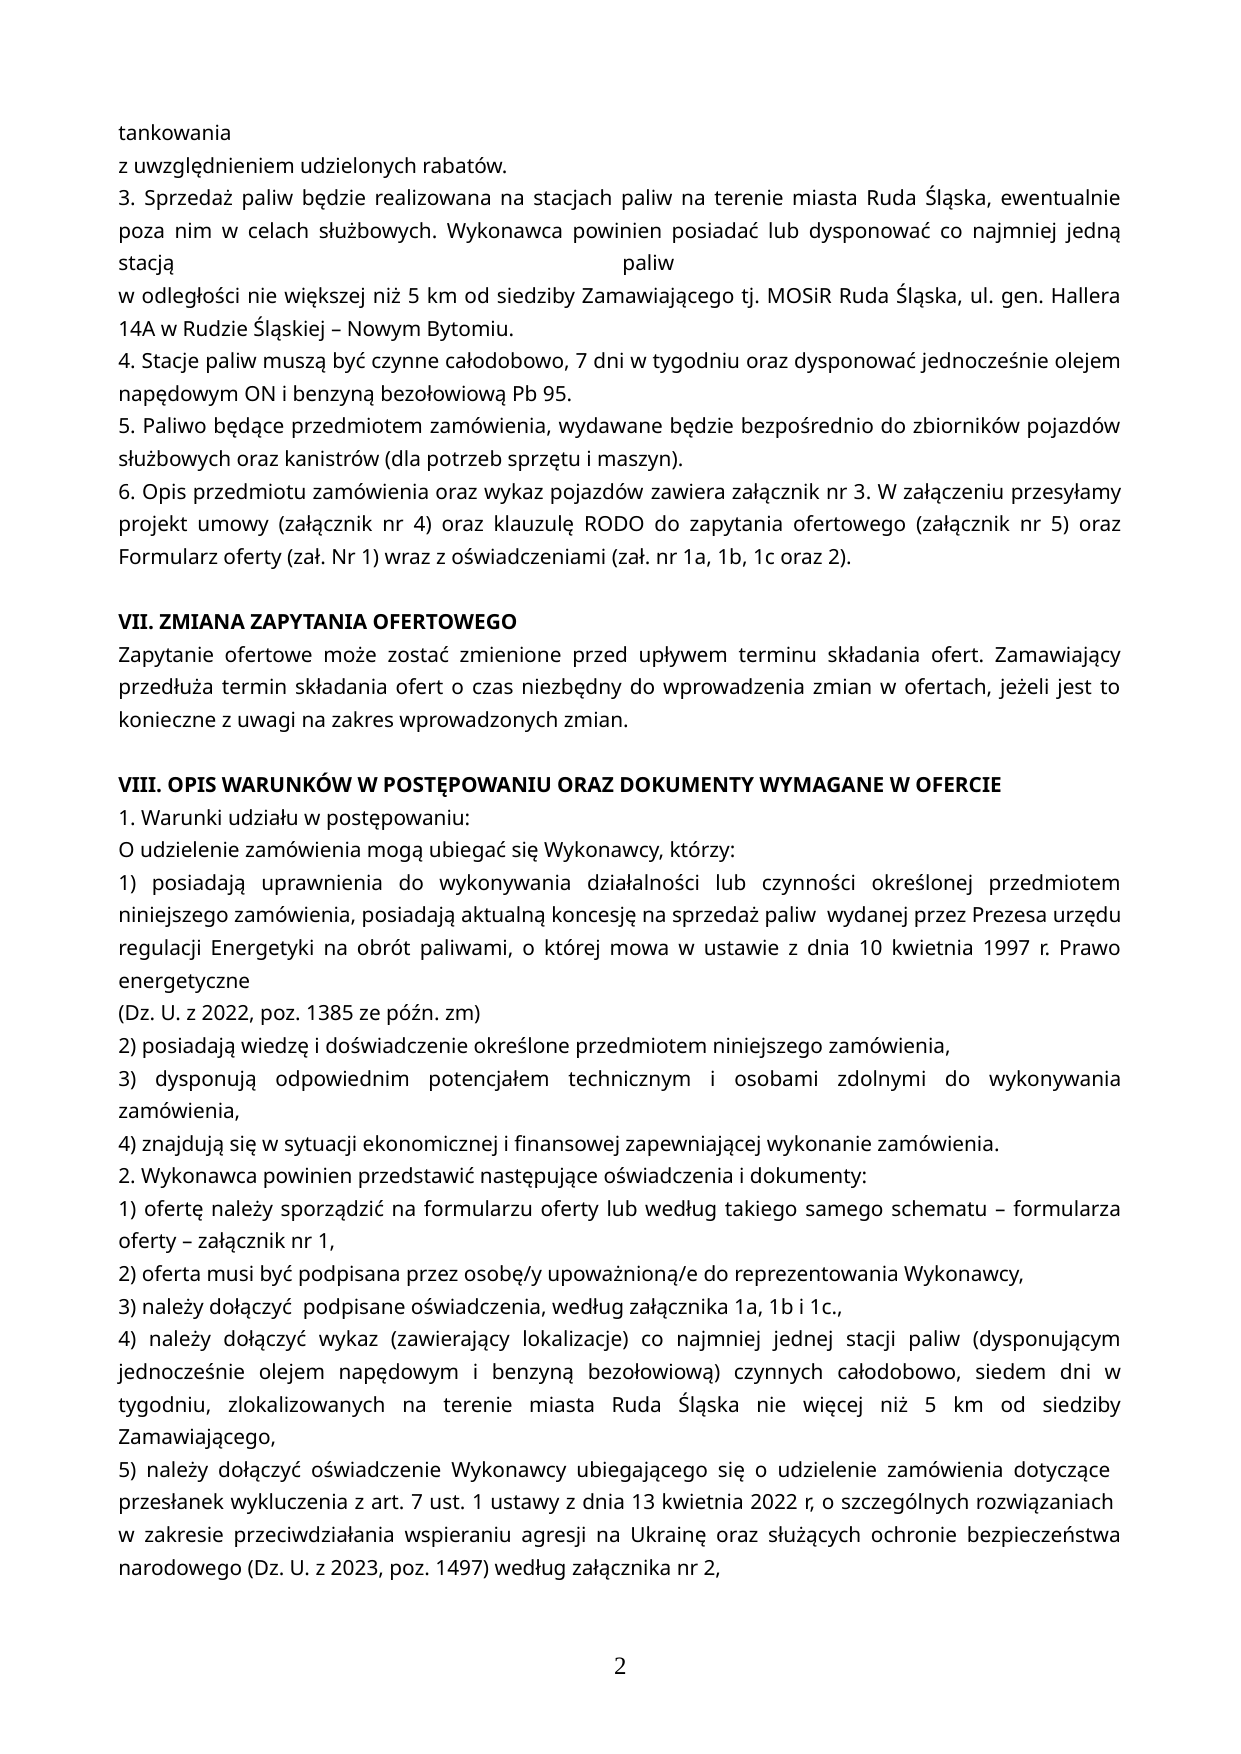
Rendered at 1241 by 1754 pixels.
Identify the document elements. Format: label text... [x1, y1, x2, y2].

text 4) znajdują się w sytuacji ekonomicznej i finansowej zapewniającej wykonanie zamówienia. [118, 1129, 1122, 1157]
text 4) należy dołączyć wykaz (zawierający lokalizacje) co najmniej jednej stacji paliw (dysponującym jednocześnie olejem napędowym i benzyną bezołowiową) czynnych całodobowo, siedem dni w tygodniu, zlokalizowanych na terenie miasta Ruda Śląska nie więcej niż 5 km od siedziby Zamawiającego, [118, 1324, 1122, 1451]
text Zapytanie ofertowe może zostać zmienione przed upływem terminu składania ofert. Zamawiający przedłuża termin składania ofert o czas niezbędny do wprowadzenia zmian w ofertach, jeżeli jest to konieczne z uwagi na zakres wprowadzonych zmian. [118, 640, 1122, 733]
text 3) należy dołączyć podpisane oświadczenia, według załącznika 1a, 1b i 1c., [118, 1292, 1122, 1320]
text 4. Stacje paliw muszą być czynne całodobowo, 7 dni w tygodniu oraz dysponować jednocześnie olejem napędowym ON i benzyną bezołowiową Pb 95. [118, 346, 1122, 407]
text VII. ZMIANA ZAPYTANIA OFERTOWEGO [118, 607, 1122, 636]
text 5. Paliwo będące przedmiotem zamówienia, wydawane będzie bezpośrednio do zbiorników pojazdów służbowych oraz kanistrów (dla potrzeb sprzętu i maszyn). [118, 412, 1122, 473]
text 5) należy dołączyć oświadczenie Wykonawcy ubiegającego się o udzielenie zamówienia dotyczące przesłanek wykluczenia z art. 7 ust. 1 ustawy z dnia 13 kwietnia 2022 r, o szczególnych rozwiązaniach w zakresie przeciwdziałania wspieraniu agresji na Ukrainę oraz służących ochronie bezpieczeństwa narodowego (Dz. U. z 2023, poz. 1497) według załącznika nr 2, [118, 1455, 1122, 1581]
text O udzielenie zamówienia mogą ubiegać się Wykonawcy, którzy: [118, 835, 1122, 864]
text 1) posiadają uprawnienia do wykonywania działalności lub czynności określonej przedmiotem niniejszego zamówienia, posiadają aktualną koncesję na sprzedaż paliw wydanej przez Prezesa urzędu regulacji Energetyki na obrót paliwami, o której mowa w ustawie z dnia 10 kwietnia 1997 r. Prawo energetyczne (Dz. U. z 2022, poz. 1385 ze późn. zm) [118, 868, 1122, 1027]
text 3. Sprzedaż paliw będzie realizowana na stacjach paliw na terenie miasta Ruda Śląska, ewentualnie poza nim w celach służbowych. Wykonawca powinien posiadać lub dysponować co najmniej jedną stacją paliw w odległości nie większej niż 5 km od siedziby Zamawiającego tj. MOSiR Ruda Śląska, ul. gen. Hallera 14A w Rudzie Śląskiej – Nowym Bytomiu. [118, 183, 1122, 342]
text 3) dysponują odpowiednim potencjałem technicznym i osobami zdolnymi do wykonywania zamówienia, [118, 1064, 1122, 1125]
text 2) posiadają wiedzę i doświadczenie określone przedmiotem niniejszego zamówienia, [118, 1031, 1122, 1059]
text VIII. OPIS WARUNKÓW W POSTĘPOWANIU ORAZ DOKUMENTY WYMAGANE W OFERCIE [118, 770, 1122, 799]
text 2) oferta musi być podpisana przez osobę/y upoważnioną/e do reprezentowania Wykonawcy, [118, 1259, 1122, 1288]
text 2. Wykonawca powinien przedstawić następujące oświadczenia i dokumenty: [118, 1161, 1122, 1190]
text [118, 118, 1122, 179]
text 1. Warunki udziału w postępowaniu: [118, 803, 1122, 831]
text 1) ofertę należy sporządzić na formularzu oferty lub według takiego samego schematu – formularza oferty – załącznik nr 1, [118, 1194, 1122, 1255]
text 6. Opis przedmiotu zamówienia oraz wykaz pojazdów zawiera załącznik nr 3. W załączeniu przesyłamy projekt umowy (załącznik nr 4) oraz klauzulę RODO do zapytania ofertowego (załącznik nr 5) oraz Formularz oferty (zał. Nr 1) wraz z oświadczeniami (zał. nr 1a, 1b, 1c oraz 2). [118, 477, 1122, 570]
